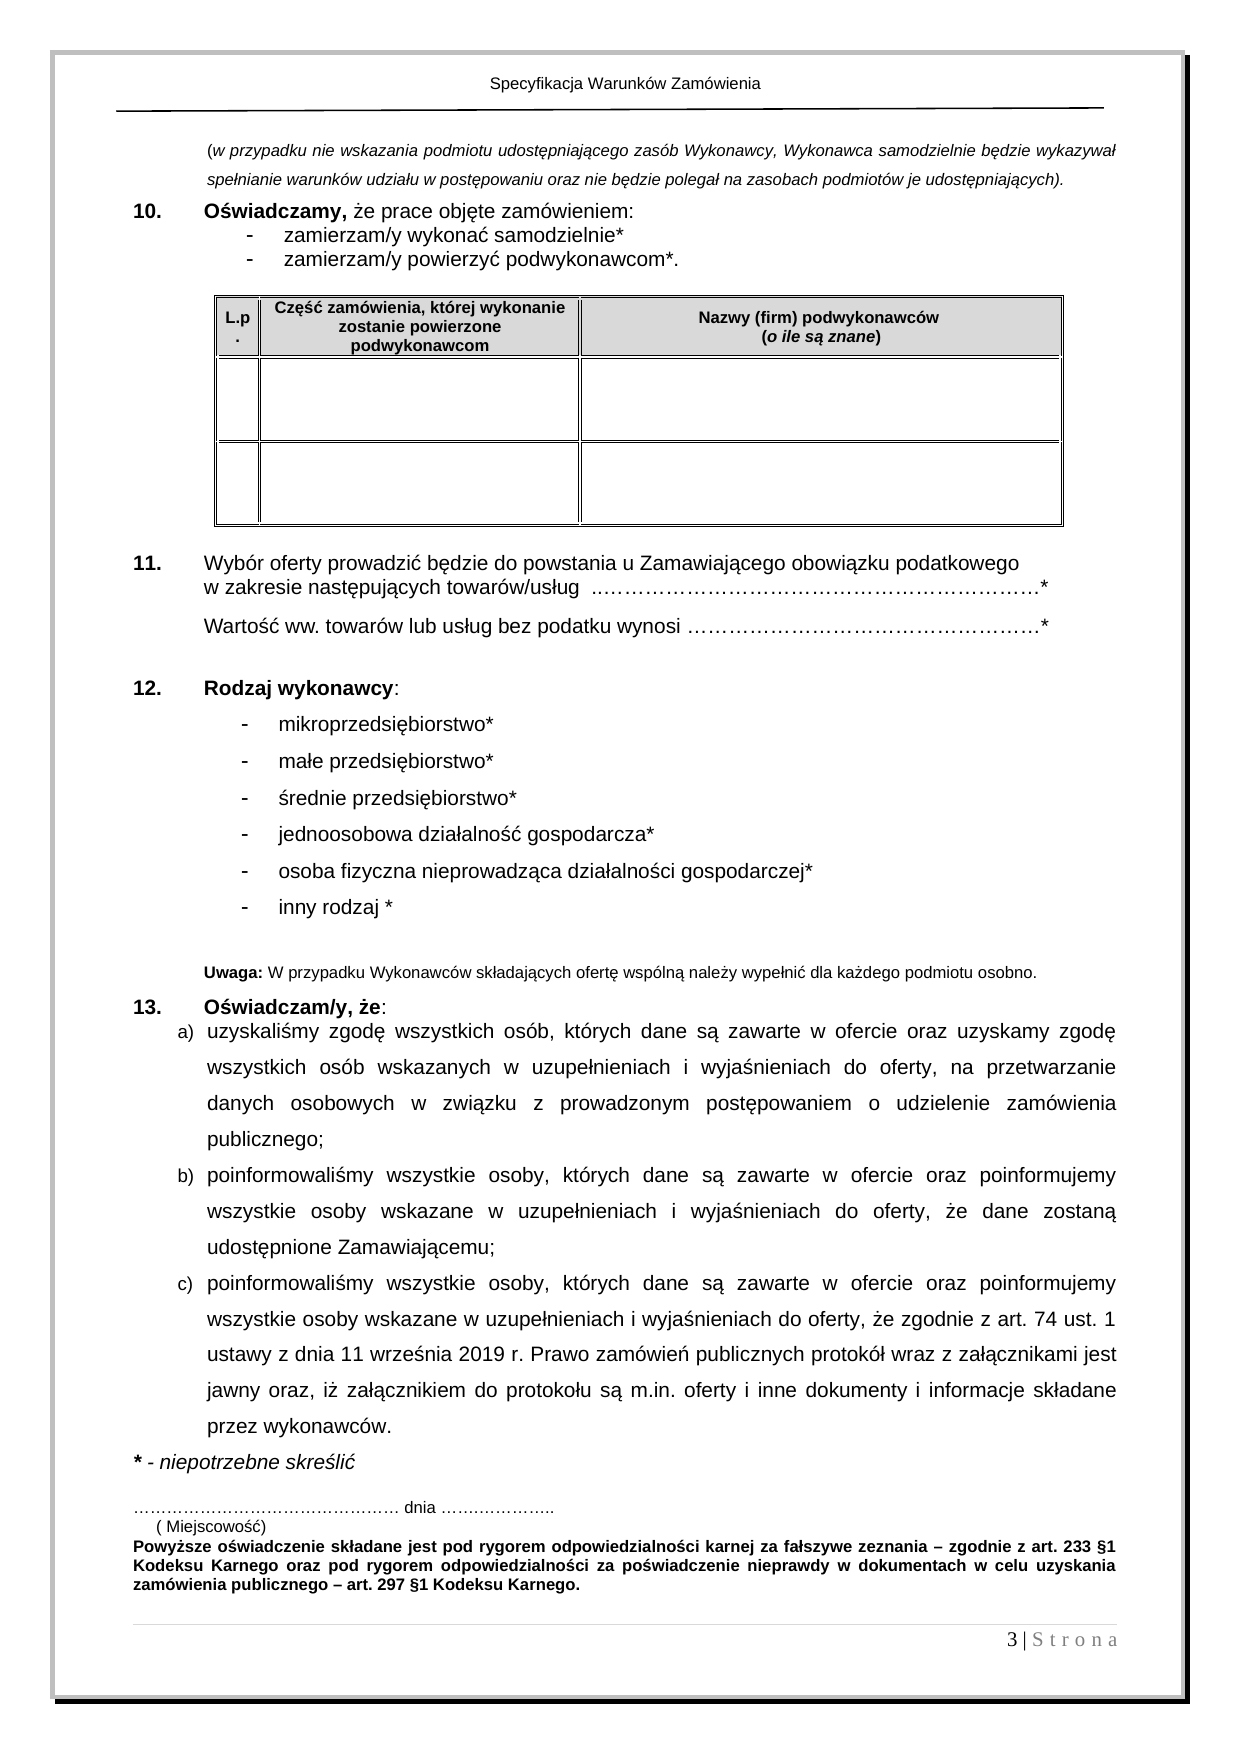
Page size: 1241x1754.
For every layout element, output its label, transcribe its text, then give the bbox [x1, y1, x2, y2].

list Wybór oferty prowadzić będzie do powstania u Zamawiającego obowiązku podatkowego w zakresie następujących towarów/usług ..………………………………………………………* [133, 551, 1117, 599]
list Oświadczam/y, że: [133, 995, 1117, 1019]
table_cell [260, 440, 580, 524]
list mikroprzedsiębiorstwo* [241, 712, 1117, 736]
list zamierzam/y powierzyć podwykonawcom*. [246, 247, 1117, 271]
list małe przedsiębiorstwo* [241, 749, 1117, 773]
list uzyskaliśmy zgodę wszystkich osób, których dane są zawarte w ofercie oraz uzyskamy zgodę wszystkich osób wskazanych w uzupełnieniach i wyjaśnieniach do oferty, na przetwarzanie danych osobowych w związku z prowadzonym postępowaniem o udzielenie zamówienia publicznego; [177, 1019, 1117, 1151]
list zamierzam/y wykonać samodzielnie* [246, 223, 1117, 247]
text ………………………………………… dnia …….………….. [133, 1498, 1117, 1517]
list jednoosobowa działalność gospodarcza* [241, 822, 1117, 846]
table_cell [217, 440, 259, 524]
list średnie przedsiębiorstwo* [241, 785, 1117, 809]
table_header Część zamówienia, której wykonanie zostanie powierzone podwykonawcom [260, 296, 580, 355]
list poinformowaliśmy wszystkie osoby, których dane są zawarte w ofercie oraz poinformujemy wszystkie osoby wskazane w uzupełnieniach i wyjaśnieniach do oferty, że zgodnie z art. 74 ust. 1 ustawy z dnia 11 września 2019 r. Prawo zamówień publicznych protokół wraz z załącznikami jest jawny oraz, iż załącznikiem do protokołu są m.in. oferty i inne dokumenty i informacje składane przez wykonawców. [177, 1270, 1117, 1438]
text Uwaga: W przypadku Wykonawców składających ofertę wspólną należy wypełnić dla każdego podmiotu osobno. [133, 963, 1117, 982]
text * - niepotrzebne skreślić [133, 1450, 1117, 1474]
text ( Miejscowość) [133, 1517, 1117, 1536]
table_cell [216, 355, 259, 440]
text Powyższe oświadczenie składane jest pod rygorem odpowiedzialności karnej za fałszywe zeznania – zgodnie z art. 233 §1 Kodeksu Karnego oraz pod rygorem odpowiedzialności za poświadczenie nieprawdy w dokumentach w celu uzyskania zamówienia publicznego – art. 297 §1 Kodeksu Karnego. [133, 1536, 1117, 1594]
text (w przypadku nie wskazania podmiotu udostępniającego zasób Wykonawcy, Wykonawca samodzielnie będzie wykazywał spełnianie warunków udziału w postępowaniu oraz nie będzie polegał na zasobach podmiotów je udostępniających). [207, 141, 1117, 189]
list Oświadczamy, że prace objęte zamówieniem: [133, 199, 1117, 223]
table_cell [580, 440, 1061, 524]
table_header L.p. [217, 298, 259, 355]
list poinformowaliśmy wszystkie osoby, których dane są zawarte w ofercie oraz poinformujemy wszystkie osoby wskazane w uzupełnieniach i wyjaśnieniach do oferty, że dane zostaną udostępnione Zamawiającemu; [177, 1163, 1117, 1258]
table_cell [580, 355, 1062, 440]
table_header Nazwy (firm) podwykonawców (o ile są znane) [580, 298, 1061, 355]
table_cell [261, 359, 578, 440]
list Rodzaj wykonawcy: [133, 676, 1117, 700]
text Wartość ww. towarów lub usług bez podatku wynosi ……………………………………………* [133, 613, 1117, 637]
list inny rodzaj * [241, 895, 1117, 919]
list osoba fizyczna nieprowadząca działalności gospodarczej* [241, 858, 1117, 882]
